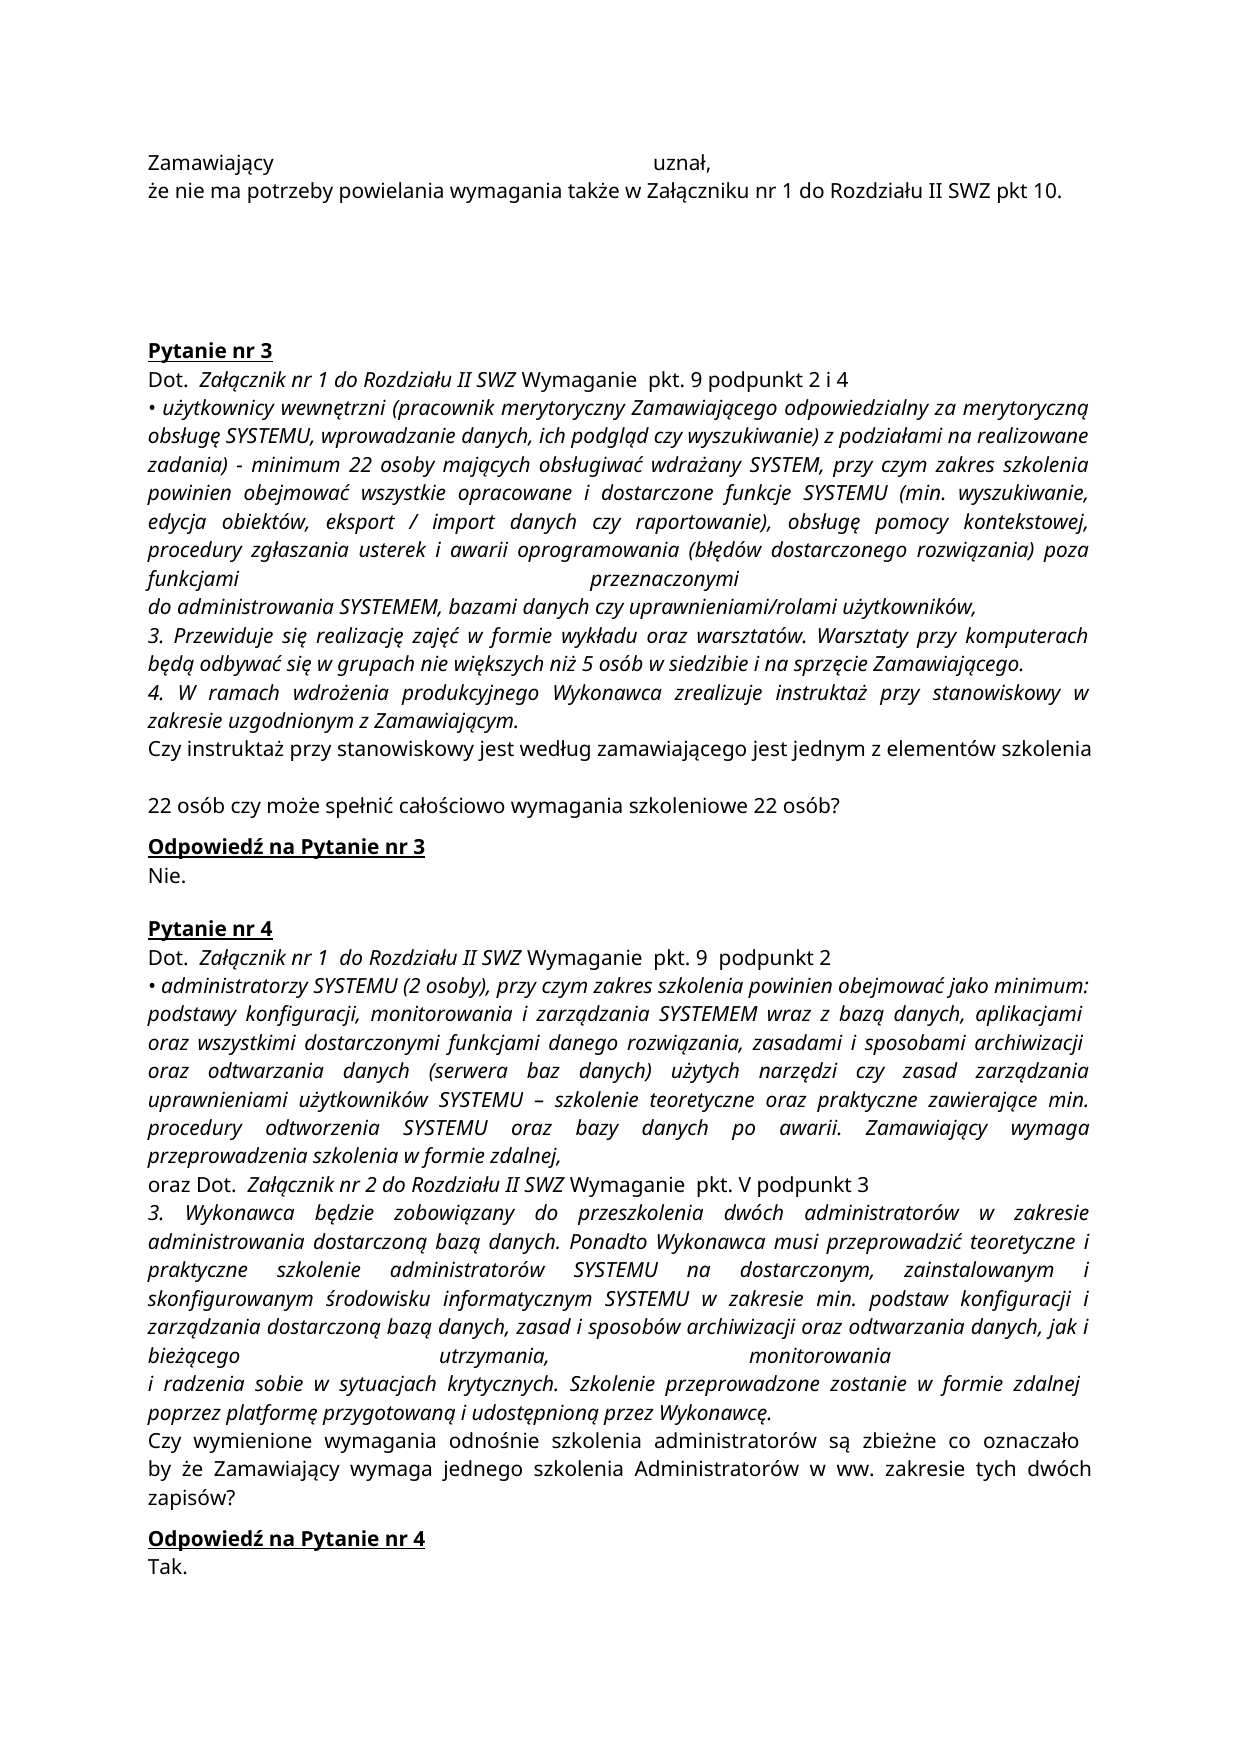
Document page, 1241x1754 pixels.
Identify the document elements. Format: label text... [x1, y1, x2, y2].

text Nie. [148, 861, 1093, 889]
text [148, 148, 1091, 204]
text Czy wymienione wymagania odnośnie szkolenia administratorów są zbieżne co oznaczało by że Zamawiający wymaga jednego szkolenia Administratorów w ww. zakresie tych dwóch zapisów? [148, 1426, 1093, 1511]
text Pytanie nr 3 [148, 336, 1093, 365]
text Tak. [148, 1552, 1093, 1581]
text oraz Dot. Załącznik nr 2 do Rozdziału II SWZ Wymaganie pkt. V podpunkt 3 [148, 1170, 1093, 1198]
text Odpowiedź na Pytanie nr 4 [148, 1524, 1093, 1552]
list 4. W ramach wdrożenia produkcyjnego Wykonawca zrealizuje instruktaż przy stanowiskowy w zakresie uzgodnionym z Zamawiającym. [148, 678, 1093, 734]
text Pytanie nr 4 [148, 914, 1093, 943]
text • administratorzy SYSTEMU (2 osoby), przy czym zakres szkolenia powinien obejmować jako minimum: podstawy konfiguracji, monitorowania i zarządzania SYSTEMEM wraz z bazą danych, aplikacjami oraz wszystkimi dostarczonymi funkcjami danego rozwiązania, zasadami i sposobami archiwizacji oraz odtwarzania danych (serwera baz danych) użytych narzędzi czy zasad zarządzania uprawnieniami użytkowników SYSTEMU – szkolenie teoretyczne oraz praktyczne zawierające min. procedury odtworzenia SYSTEMU oraz bazy danych po awarii. Zamawiający wymaga przeprowadzenia szkolenia w formie zdalnej, [148, 971, 1093, 1170]
text 3. Wykonawca będzie zobowiązany do przeszkolenia dwóch administratorów w zakresie administrowania dostarczoną bazą danych. Ponadto Wykonawca musi przeprowadzić teoretyczne i praktyczne szkolenie administratorów SYSTEMU na dostarczonym, zainstalowanym i skonfigurowanym środowisku informatycznym SYSTEMU w zakresie min. podstaw konfiguracji i zarządzania dostarczoną bazą danych, zasad i sposobów archiwizacji oraz odtwarzania danych, jak i bieżącego utrzymania, monitorowania i radzenia sobie w sytuacjach krytycznych. Szkolenie przeprowadzone zostanie w formie zdalnej poprzez platformę przygotowaną i udostępnioną przez Wykonawcę. [148, 1198, 1093, 1426]
text Czy instruktaż przy stanowiskowy jest według zamawiającego jest jednym z elementów szkolenia 22 osób czy może spełnić całościowo wymagania szkoleniowe 22 osób? [148, 734, 1093, 820]
list • użytkownicy wewnętrzni (pracownik merytoryczny Zamawiającego odpowiedzialny za merytoryczną obsługę SYSTEMU, wprowadzanie danych, ich podgląd czy wyszukiwanie) z podziałami na realizowane zadania) - minimum 22 osoby mających obsługiwać wdrażany SYSTEM, przy czym zakres szkolenia powinien obejmować wszystkie opracowane i dostarczone funkcje SYSTEMU (min. wyszukiwanie, edycja obiektów, eksport / import danych czy raportowanie), obsługę pomocy kontekstowej, procedury zgłaszania usterek i awarii oprogramowania (błędów dostarczonego rozwiązania) poza funkcjami przeznaczonymi do administrowania SYSTEMEM, bazami danych czy uprawnieniami/rolami użytkowników, [148, 393, 1093, 621]
text Dot. Załącznik nr 1 do Rozdziału II SWZ Wymaganie pkt. 9 podpunkt 2 [148, 943, 1093, 971]
text Odpowiedź na Pytanie nr 3 [148, 832, 1093, 861]
text Dot. Załącznik nr 1 do Rozdziału II SWZ Wymaganie pkt. 9 podpunkt 2 i 4 [148, 365, 1093, 393]
list 3. Przewiduje się realizację zajęć w formie wykładu oraz warsztatów. Warsztaty przy komputerach będą odbywać się w grupach nie większych niż 5 osób w siedzibie i na sprzęcie Zamawiającego. [148, 621, 1093, 678]
